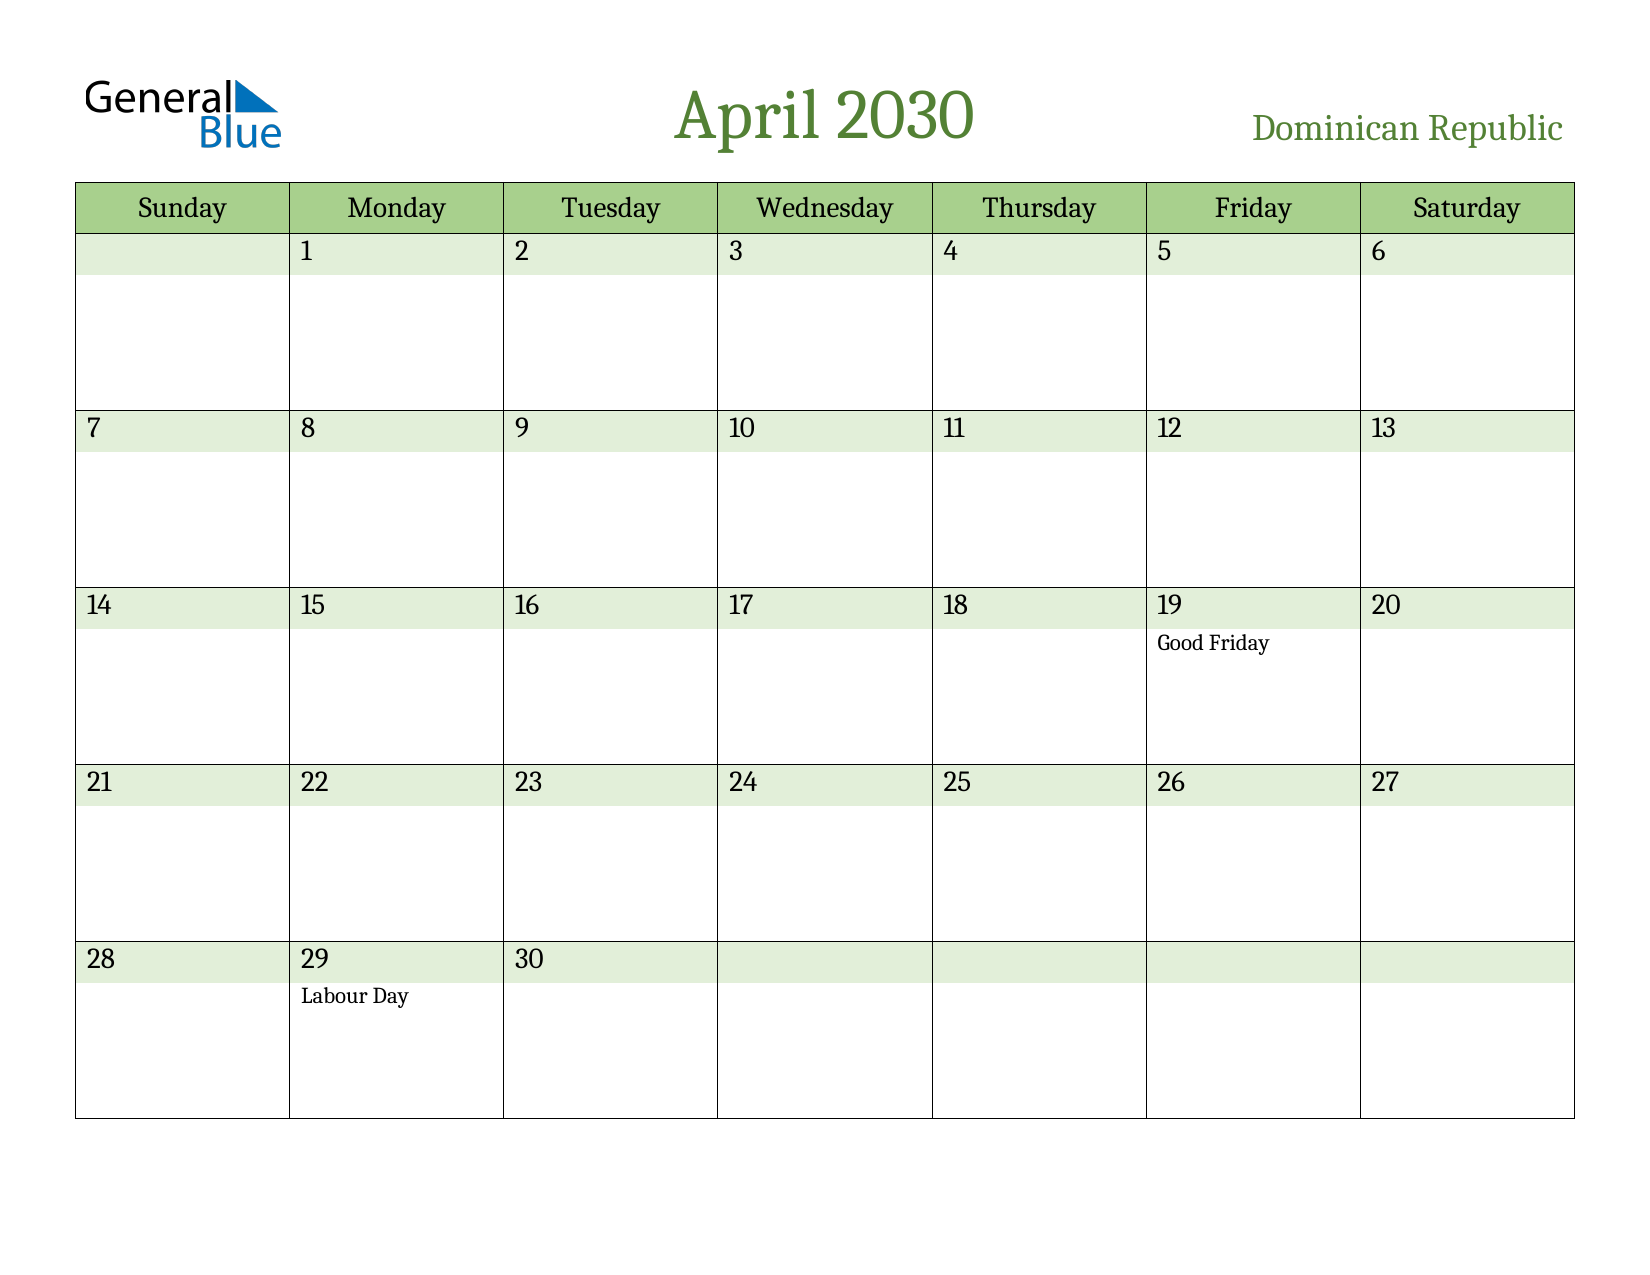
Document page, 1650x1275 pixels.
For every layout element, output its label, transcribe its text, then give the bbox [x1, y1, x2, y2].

table_cell 27 [1361, 765, 1574, 806]
table_cell Good Friday [1147, 629, 1360, 764]
table_cell Monday [290, 183, 503, 233]
table_cell [76, 234, 289, 275]
table_cell [1147, 983, 1360, 1118]
table_cell 4 [933, 234, 1146, 275]
table_header Dominican Republic [1146, 75, 1574, 182]
table_cell 2 [504, 234, 717, 275]
table_cell 23 [504, 765, 717, 806]
table_cell 14 [76, 588, 289, 629]
table_cell 24 [718, 765, 932, 806]
table_cell [504, 629, 717, 764]
table_cell Tuesday [504, 183, 717, 233]
table_cell 13 [1361, 411, 1574, 452]
table_cell [933, 629, 1146, 764]
table_cell Friday [1147, 183, 1360, 233]
table_cell [718, 629, 932, 764]
table_cell [290, 806, 503, 941]
table_cell [1361, 942, 1574, 983]
table_cell [76, 983, 289, 1118]
table_cell [933, 942, 1146, 983]
table_cell [1147, 452, 1360, 587]
table_cell [504, 275, 717, 410]
table_cell [1361, 275, 1574, 410]
table_cell 8 [290, 411, 503, 452]
table_cell [718, 942, 932, 983]
table_cell 15 [290, 588, 503, 629]
table_cell 18 [933, 588, 1146, 629]
table_cell 30 [504, 942, 717, 983]
table_cell 25 [933, 765, 1146, 806]
table_cell 11 [933, 411, 1146, 452]
table_cell [718, 806, 932, 941]
table_cell [718, 275, 932, 410]
table_cell 1 [290, 234, 503, 275]
table_cell [504, 806, 717, 941]
table_cell [1361, 452, 1574, 587]
table_cell 26 [1147, 765, 1360, 806]
table_cell 9 [504, 411, 717, 452]
table_cell Wednesday [718, 183, 932, 233]
table_cell 12 [1147, 411, 1360, 452]
table_cell [290, 452, 503, 587]
table_cell 10 [718, 411, 932, 452]
table_cell [718, 452, 932, 587]
table_cell [933, 275, 1146, 410]
table_cell 28 [76, 942, 289, 983]
table_cell 3 [718, 234, 932, 275]
table_cell Thursday [933, 183, 1146, 233]
table_cell [1147, 942, 1360, 983]
table_cell [76, 275, 289, 410]
table_cell 22 [290, 765, 503, 806]
table_cell 29 [290, 942, 503, 983]
table_cell [290, 629, 503, 764]
table_header [76, 75, 503, 182]
table_cell [76, 629, 289, 764]
table_cell [1361, 629, 1574, 764]
table_cell [1147, 275, 1360, 410]
table_cell [718, 983, 932, 1118]
table_cell [504, 983, 717, 1118]
table_cell [1147, 806, 1360, 941]
table_cell [933, 452, 1146, 587]
table_cell [290, 275, 503, 410]
table_cell 21 [76, 765, 289, 806]
table_cell [1361, 983, 1574, 1118]
table_cell [933, 806, 1146, 941]
table_cell Sunday [76, 183, 289, 233]
table_cell [76, 452, 289, 587]
picture [86, 80, 281, 148]
table_cell 16 [504, 588, 717, 629]
table_cell 20 [1361, 588, 1574, 629]
table_cell [504, 452, 717, 587]
table_cell 17 [718, 588, 932, 629]
table_cell [1361, 806, 1574, 941]
table_cell 6 [1361, 234, 1574, 275]
table_cell Labour Day [290, 983, 503, 1118]
table_cell [76, 806, 289, 941]
table_cell [933, 983, 1146, 1118]
table_header April 2030 [504, 75, 1146, 182]
table_cell Saturday [1361, 183, 1574, 233]
table_cell 19 [1147, 588, 1360, 629]
table_cell 5 [1147, 234, 1360, 275]
table_cell 7 [76, 411, 289, 452]
